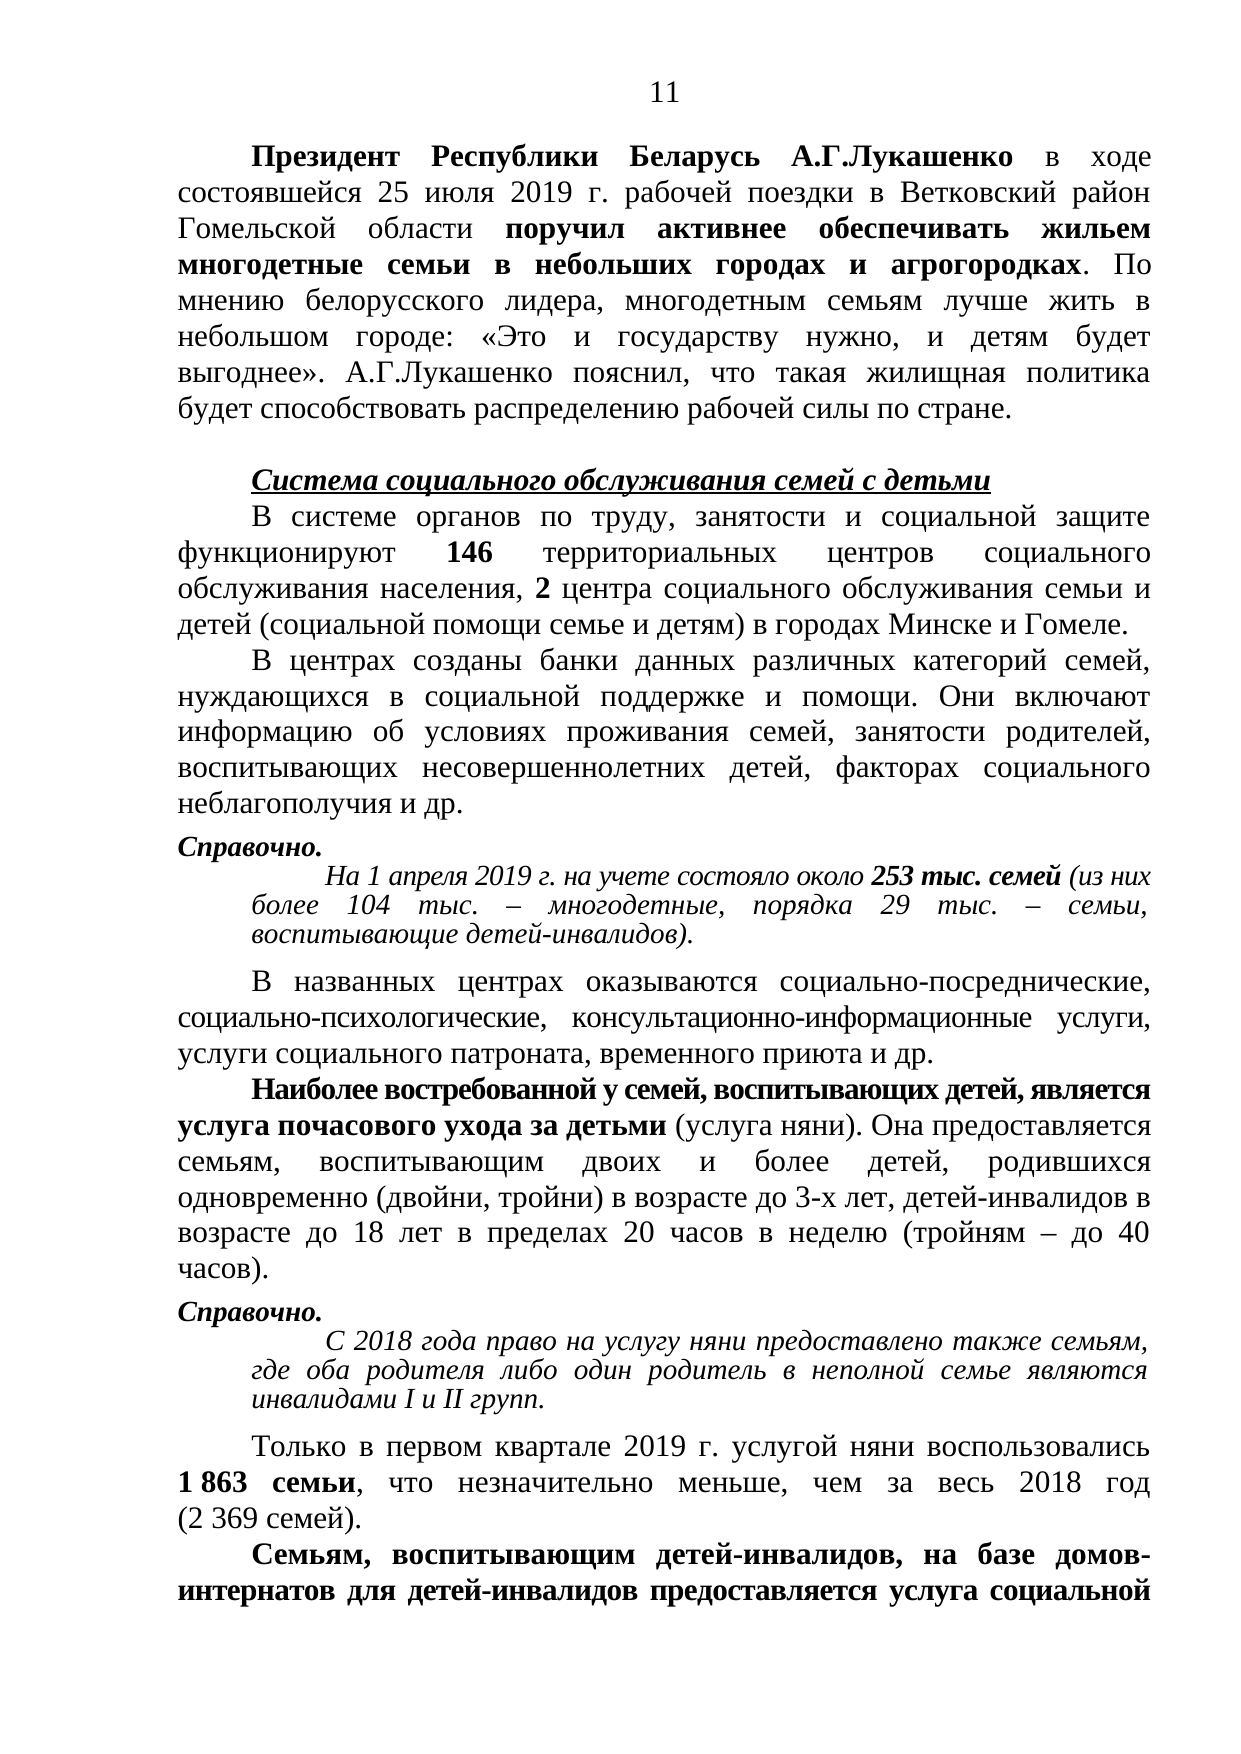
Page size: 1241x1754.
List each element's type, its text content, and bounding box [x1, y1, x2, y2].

text Справочно. [177, 833, 1152, 862]
text Только в первом квартале 2019 г. услугой няни воспользовались 1 863 семьи, что незначительно меньше, чем за весь 2018 год (2 369 семей). [177, 1427, 1152, 1535]
text Система социального обслуживания семей с детьми [177, 461, 1152, 497]
text С 2018 года право на услугу няни предоставлено также семьям, где оба родителя либо один родитель в неполной семье являются инвалидами I и II групп. [251, 1327, 1152, 1415]
text На 1 апреля 2019 г. на учете состояло около 253 тыс. семей (из них более 104 тыс. – многодетные, порядка 29 тыс. – семьи, воспитывающие детей-инвалидов). [251, 862, 1152, 950]
text В названных центрах оказываются социально-посреднические, социально-психологические, консультационно-информационные услуги, услуги социального патроната, временного приюта и др. [177, 962, 1152, 1070]
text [177, 1535, 1152, 1607]
text Наиболее востребованной у семей, воспитывающих детей, является услуга почасового ухода за детьми (услуга няни). Она предоставляется семьям, воспитывающим двоих и более детей, родившихся одновременно (двойни, тройни) в возрасте до 3-х лет, детей-инвалидов в возрасте до 18 лет в пределах 20 часов в неделю (тройням – до 40 часов). [177, 1070, 1152, 1286]
text В центрах созданы банки данных различных категорий семей, нуждающихся в социальной поддержке и помощи. Они включают информацию об условиях проживания семей, занятости родителей, воспитывающих несовершеннолетних детей, факторах социального неблагополучия и др. [177, 641, 1152, 821]
text Президент Республики Беларусь А.Г.Лукашенко в ходе состоявшейся 25 июля 2019 г. рабочей поездки в Ветковский район Гомельской области поручил активнее обеспечивать жильем многодетные семьи в небольших городах и агрогородках. По мнению белорусского лидера, многодетным семьям лучше жить в небольшом городе: «Это и государству нужно, и детям будет выгоднее». А.Г.Лукашенко пояснил, что такая жилищная политика будет способствовать распределению рабочей силы по стране. [177, 138, 1152, 425]
text В системе органов по труду, занятости и социальной защите функционируют 146 территориальных центров социального обслуживания населения, 2 центра социального обслуживания семьи и детей (социальной помощи семье и детям) в городах Минске и Гомеле. [177, 497, 1152, 641]
text Справочно. [177, 1298, 1152, 1327]
